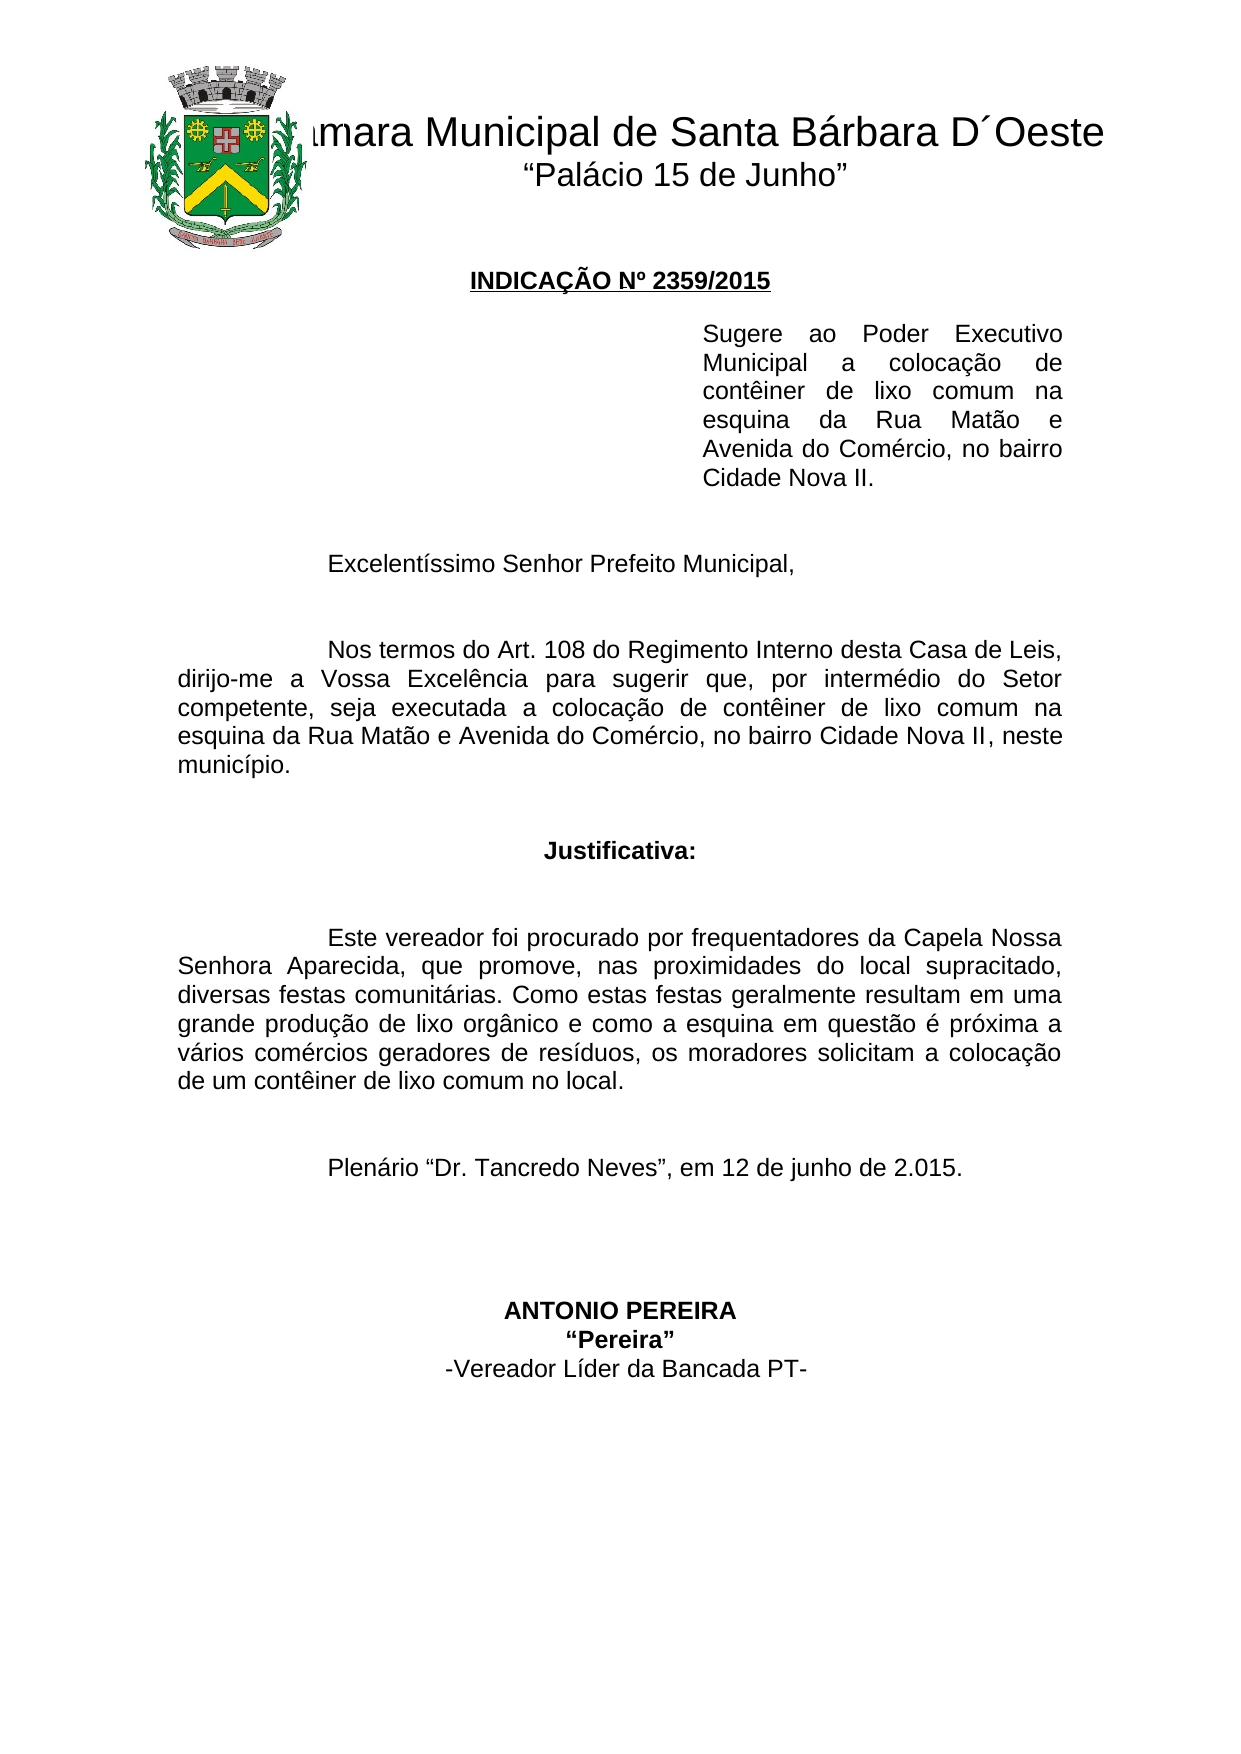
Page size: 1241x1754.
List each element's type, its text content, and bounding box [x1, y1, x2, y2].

text -Vereador Líder da Bancada PT- [177, 1354, 1063, 1382]
text Plenário “Dr. Tancredo Neves”, em 12 de junho de 2.015. [177, 1152, 1063, 1181]
text Nos termos do Art. 108 do Regimento Interno desta Casa de Leis, dirijo-me a Vossa Excelência para sugerir que, por intermédio do Setor competente, seja executada a colocação de contêiner de lixo comum na esquina da Rua Matão e Avenida do Comércio, no bairro Cidade Nova II, neste município. [177, 635, 1063, 779]
text Justificativa: [177, 836, 1063, 865]
title INDICAÇÃO Nº 2359/2015 [177, 266, 1063, 294]
text Este vereador foi procurado por frequentadores da Capela Nossa Senhora Aparecida, que promove, nas proximidades do local supracitado, diversas festas comunitárias. Como estas festas geralmente resultam em uma grande produção de lixo orgânico e como a esquina em questão é próxima a vários comércios geradores de resíduos, os moradores solicitam a colocação de um contêiner de lixo comum no local. [177, 922, 1063, 1095]
text Excelentíssimo Senhor Prefeito Municipal, [177, 549, 1063, 577]
text ANTONIO PEREIRA [177, 1296, 1063, 1325]
text “Pereira” [177, 1325, 1063, 1354]
picture [144, 66, 314, 256]
text Sugere ao Poder Executivo Municipal a colocação de contêiner de lixo comum na esquina da Rua Matão e Avenida do Comércio, no bairro Cidade Nova II. [702, 319, 1063, 491]
